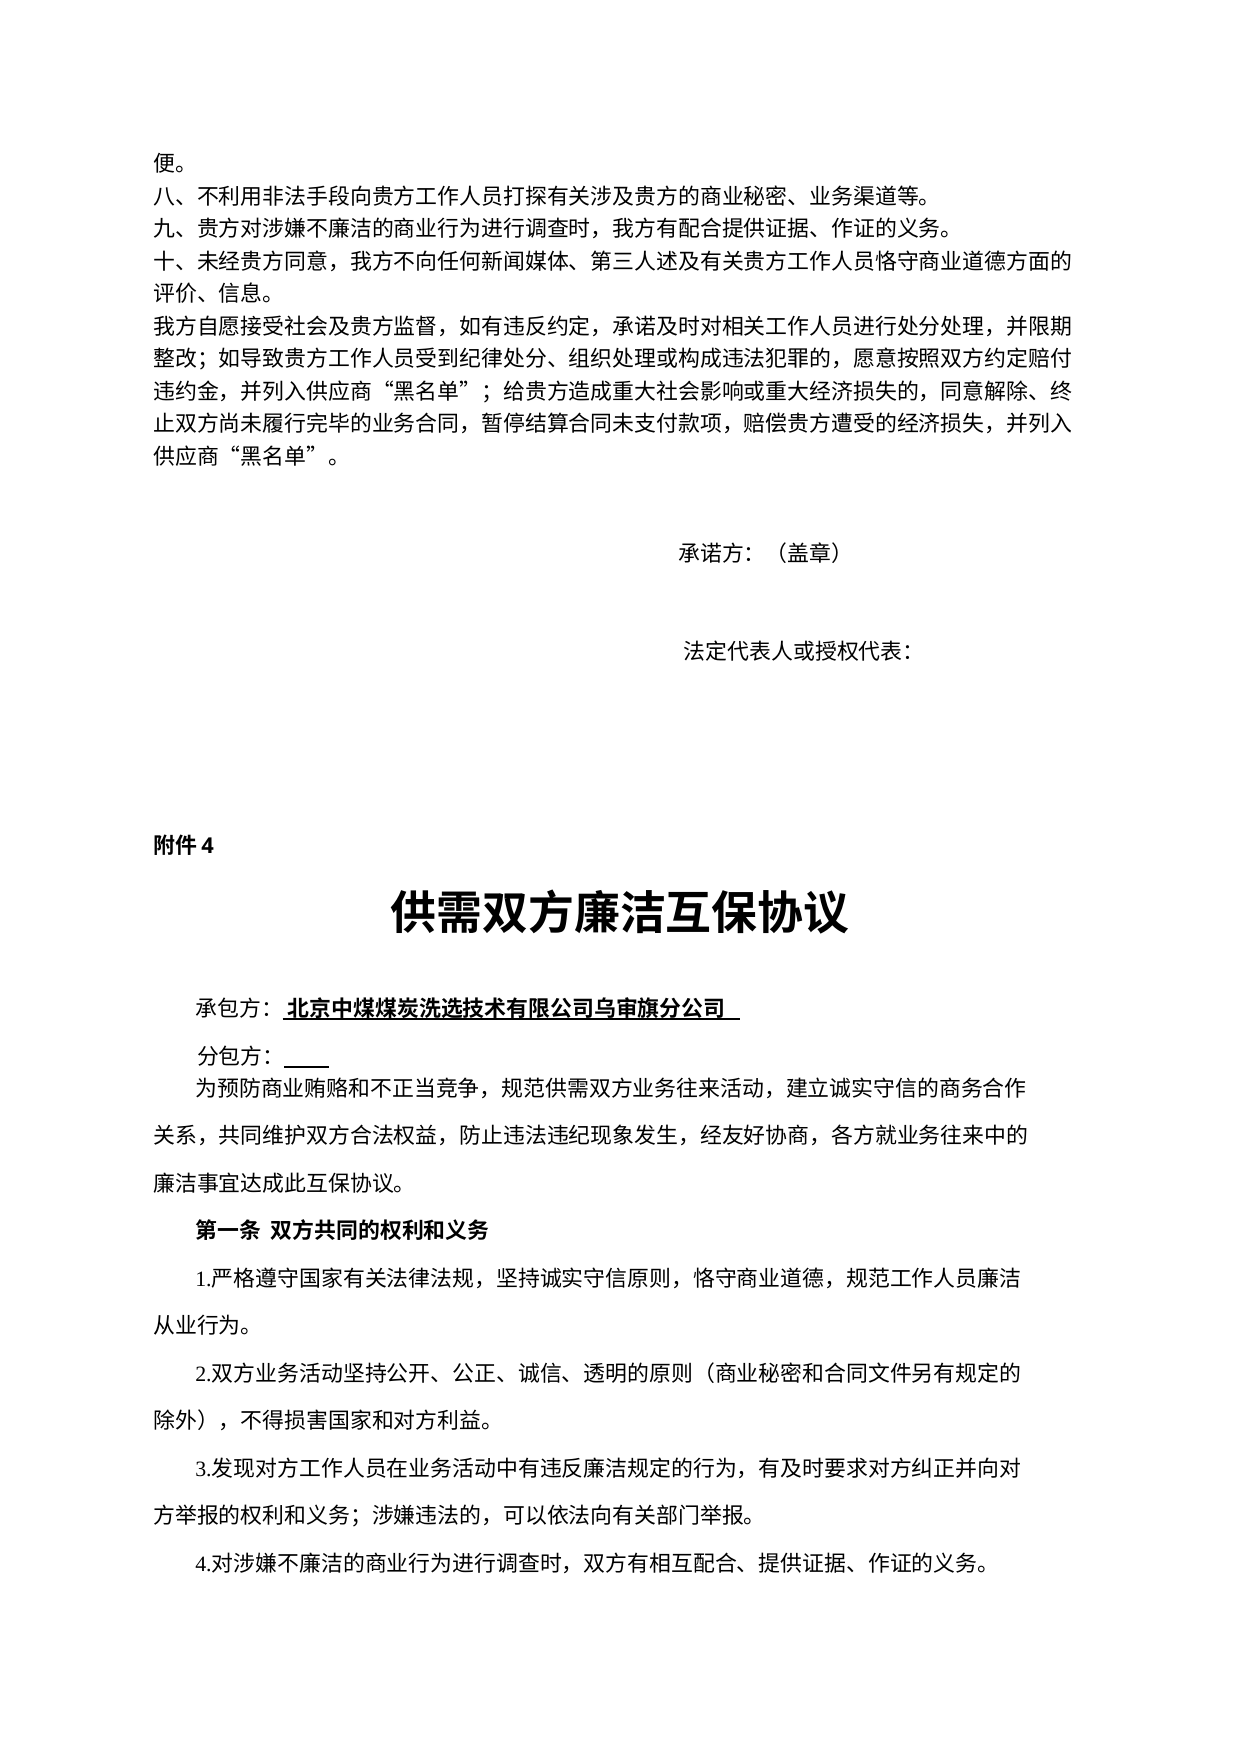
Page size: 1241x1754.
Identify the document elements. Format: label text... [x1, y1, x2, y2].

text 十、未经贵方同意，我方不向任何新闻媒体、第三人述及有关贵方工作人员恪守商业道德方面的评价、信息。 [153, 243, 1086, 308]
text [153, 146, 1086, 178]
text 2.双方业务活动坚持公开、公正、诚信、透明的原则（商业秘密和合同文件另有规定的除外），不得损害国家和对方利益。 [153, 1356, 1043, 1435]
text 3.发现对方工作人员在业务活动中有违反廉洁规定的行为，有及时要求对方纠正并向对方举报的权利和义务；涉嫌违法的，可以依法向有关部门举报。 [153, 1451, 1043, 1530]
text 我方自愿接受社会及贵方监督，如有违反约定，承诺及时对相关工作人员进行处分处理，并限期整改；如导致贵方工作人员受到纪律处分、组织处理或构成违法犯罪的，愿意按照双方约定赔付违约金，并列入供应商“黑名单”；给贵方造成重大社会影响或重大经济损失的，同意解除、终止双方尚未履行完毕的业务合同，暂停结算合同未支付款项，赔偿贵方遭受的经济损失，并列入供应商“黑名单”。 [153, 308, 1086, 471]
text 第一条 双方共同的权利和义务 [153, 1213, 1043, 1245]
text 分包方： [153, 1038, 1086, 1071]
text 承包方： 北京中煤煤炭洗选技术有限公司乌审旗分公司 [153, 991, 1043, 1022]
text 承诺方：（盖章） [153, 536, 1086, 568]
text 4.对涉嫌不廉洁的商业行为进行调查时，双方有相互配合、提供证据、作证的义务。 [153, 1546, 1043, 1577]
text 九、贵方对涉嫌不廉洁的商业行为进行调查时，我方有配合提供证据、作证的义务。 [153, 211, 1086, 243]
text 1.严格遵守国家有关法律法规，坚持诚实守信原则，恪守商业道德，规范工作人员廉洁从业行为。 [153, 1261, 1043, 1340]
text 八、不利用非法手段向贵方工作人员打探有关涉及贵方的商业秘密、业务渠道等。 [153, 178, 1086, 211]
text 附件4 [153, 828, 1086, 861]
text 供需双方廉洁互保协议 [153, 861, 1086, 958]
text 为预防商业贿赂和不正当竞争，规范供需双方业务往来活动，建立诚实守信的商务合作关系，共同维护双方合法权益，防止违法违纪现象发生，经友好协商，各方就业务往来中的廉洁事宜达成此互保协议。 [153, 1071, 1043, 1197]
text 法定代表人或授权代表： [153, 633, 1086, 666]
